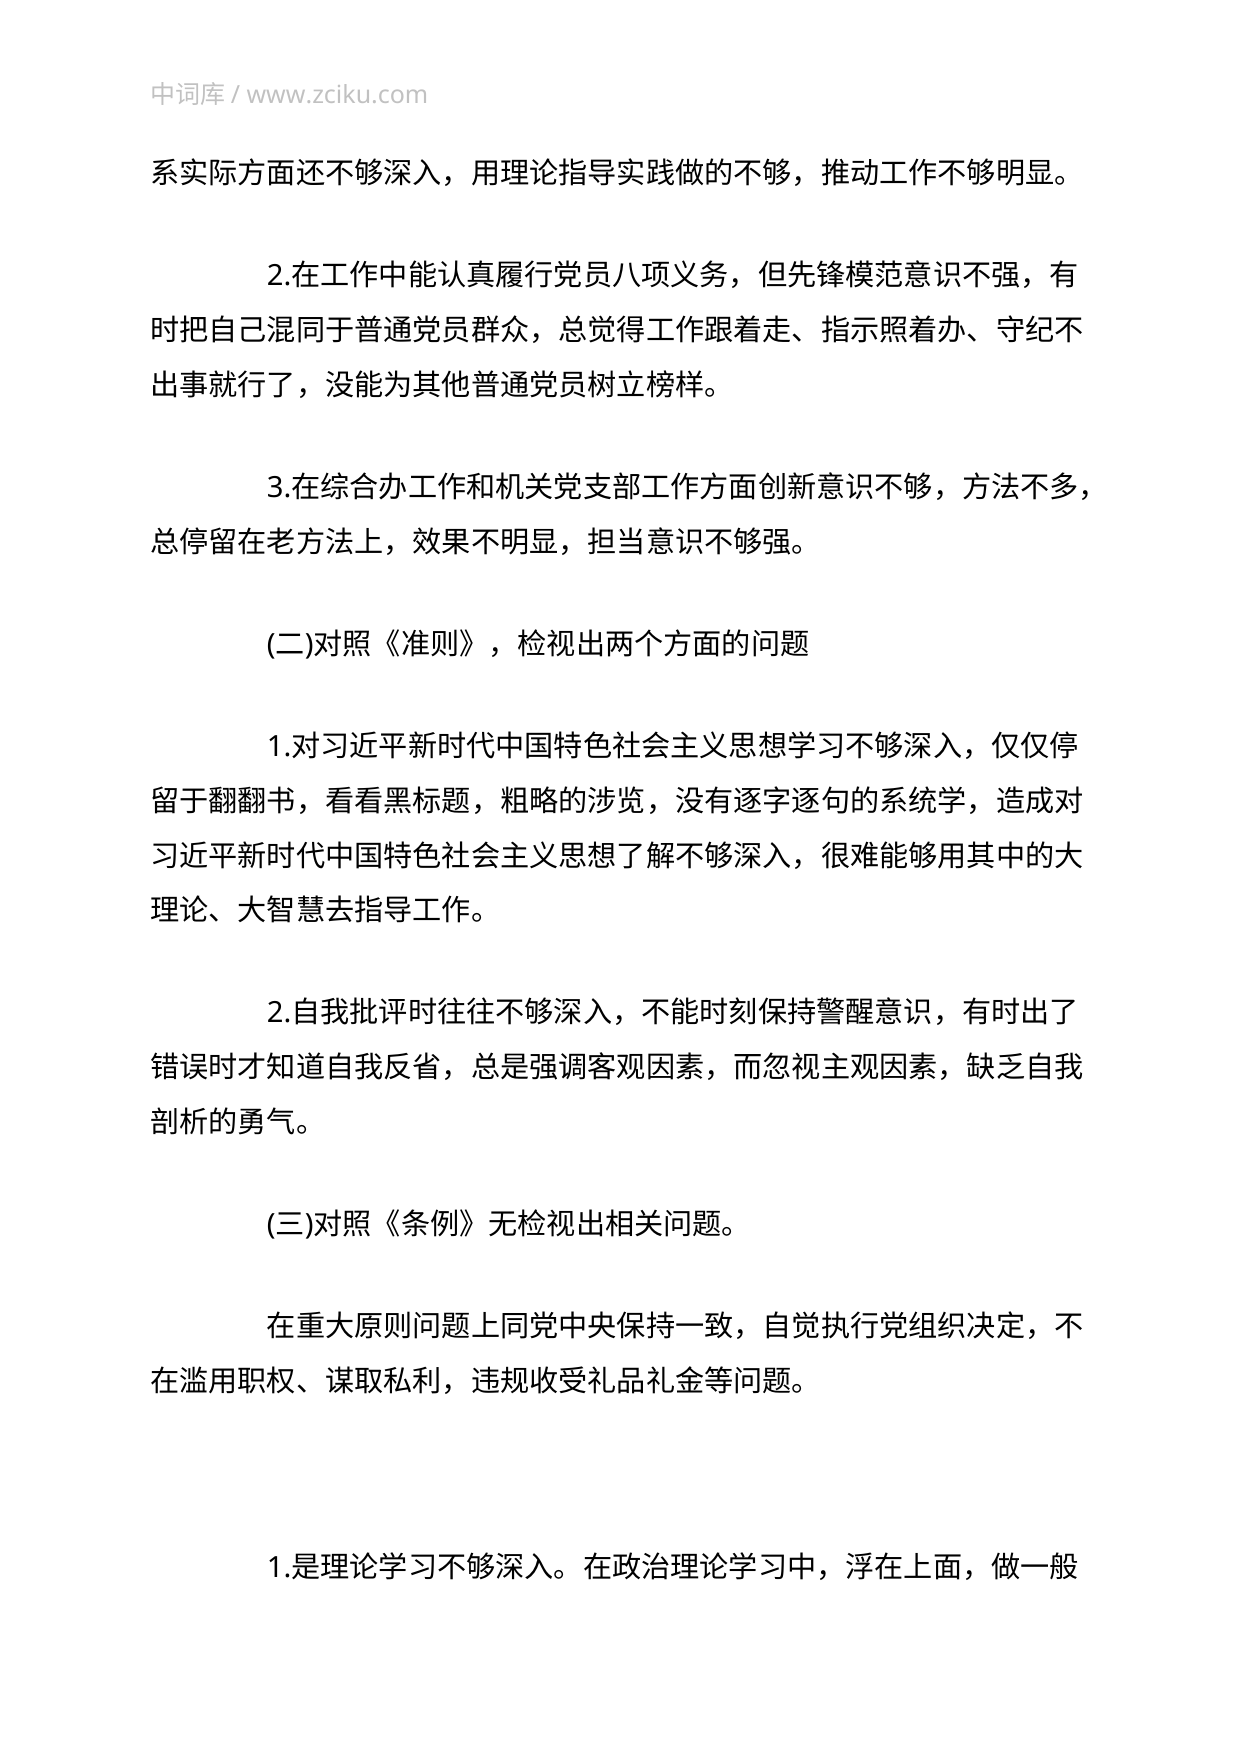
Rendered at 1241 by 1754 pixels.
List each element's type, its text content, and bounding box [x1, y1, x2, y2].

text 2.在工作中能认真履行党员八项义务，但先锋模范意识不强，有时把自己混同于普通党员群众，总觉得工作跟着走、指示照着办、守纪不出事就行了，没能为其他普通党员树立榜样。 [150, 252, 1090, 404]
text (三)对照《条例》无检视出相关问题。 [150, 1200, 1090, 1243]
text 3.在综合办工作和机关党支部工作方面创新意识不够，方法不多，总停留在老方法上，效果不明显，担当意识不够强。 [150, 463, 1090, 561]
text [150, 1543, 1090, 1586]
text (二)对照《准则》，检视出两个方面的问题 [150, 620, 1090, 663]
text 2.自我批评时往往不够深入，不能时刻保持警醒意识，有时出了错误时才知道自我反省，总是强调客观因素，而忽视主观因素，缺乏自我剖析的勇气。 [150, 989, 1090, 1141]
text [150, 150, 1090, 192]
text 在重大原则问题上同党中央保持一致，自觉执行党组织决定，不在滥用职权、谋取私利，违规收受礼品礼金等问题。 [150, 1302, 1090, 1399]
text 1.对习近平新时代中国特色社会主义思想学习不够深入，仅仅停留于翻翻书，看看黑标题，粗略的涉览，没有逐字逐句的系统学，造成对习近平新时代中国特色社会主义思想了解不够深入，很难能够用其中的大理论、大智慧去指导工作。 [150, 722, 1090, 929]
